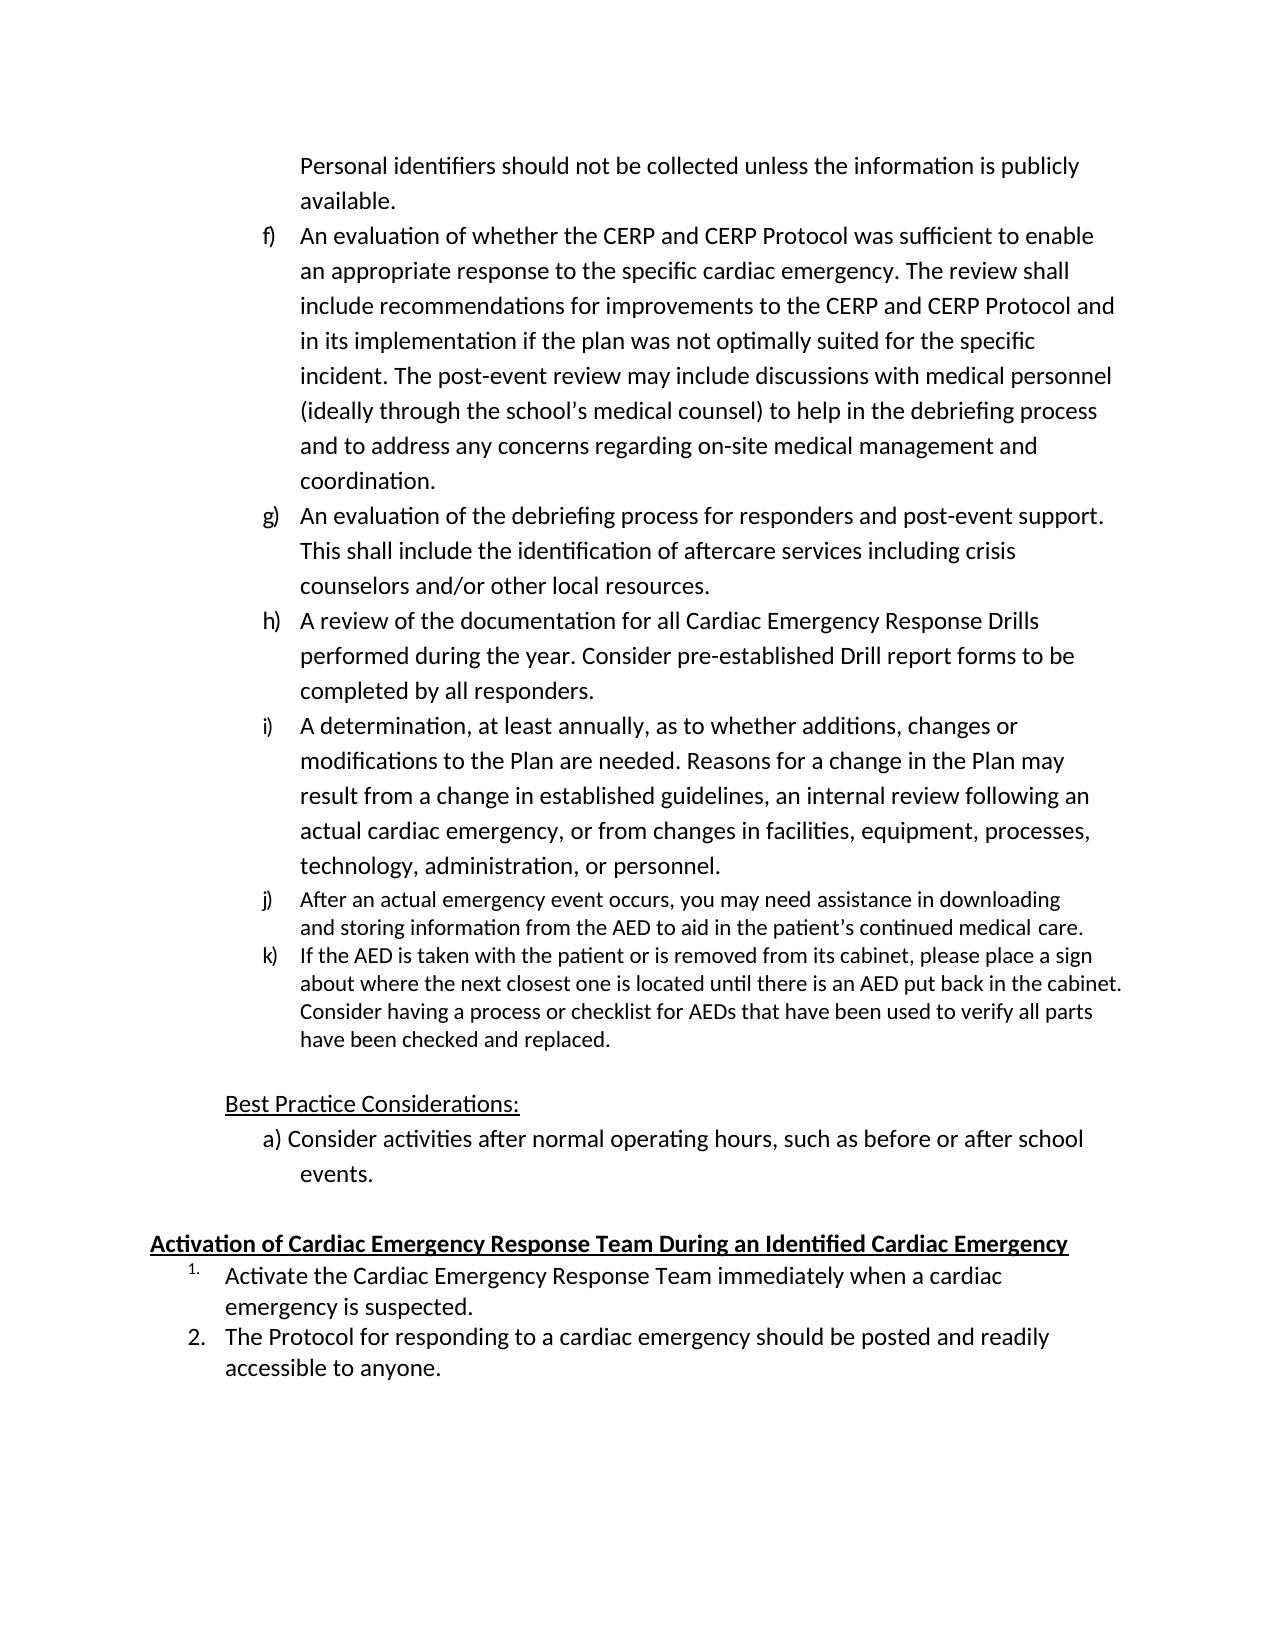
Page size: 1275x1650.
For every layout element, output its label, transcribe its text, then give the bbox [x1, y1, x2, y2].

subtitle Activation of Cardiac Emergency Response Team During an Identified Cardiac Emergency [150, 1228, 1137, 1258]
text a) Consider activities after normal operating hours, such as before or after school events. [262, 1123, 1088, 1189]
list After an actual emergency event occurs, you may need assistance in downloading and storing information from the AED to aid in the patient’s continued medical care. [262, 885, 1099, 941]
list An evaluation of the debriefing process for responders and post-event support. This shall include the identification of aftercare services including crisis counselors and/or other local resources. [262, 500, 1106, 601]
list A review of the documentation for all Cardiac Emergency Response Drills performed during the year. Consider pre-established Drill report forms to be completed by all responders. [262, 605, 1076, 706]
list The Protocol for responding to a cardiac emergency should be posted and readily accessible to anyone. [187, 1321, 1051, 1382]
text Personal identifiers should not be collected unless the information is publicly available. [300, 150, 1083, 215]
list A determination, at least annually, as to whether additions, changes or modifications to the Plan are needed. Reasons for a change in the Plan may result from a change in established guidelines, an internal review following an actual cardiac emergency, or from changes in facilities, equipment, processes, technology, administration, or personnel. [262, 710, 1091, 881]
list If the AED is taken with the patient or is removed from its cabinet, please place a sign about where the next closest one is located until there is an AED put back in the cabinet. Consider having a process or checklist for AEDs that have been used to verify all parts have been checked and replaced. [262, 941, 1124, 1053]
text 1. Activate the Cardiac Emergency Response Team immediately when a cardiac emergency is suspected. [187, 1258, 1119, 1321]
list An evaluation of whether the CERP and CERP Protocol was sufficient to enable an appropriate response to the specific cardiac emergency. The review shall include recommendations for improvements to the CERP and CERP Protocol and in its implementation if the plan was not optimally suited for the specific incident. The post-event review may include discussions with medical personnel (ideally through the school’s medical counsel) to help in the debriefing process and to address any concerns regarding on-site medical management and coordination. [262, 220, 1116, 496]
text Best Practice Considerations: [225, 1088, 1137, 1119]
